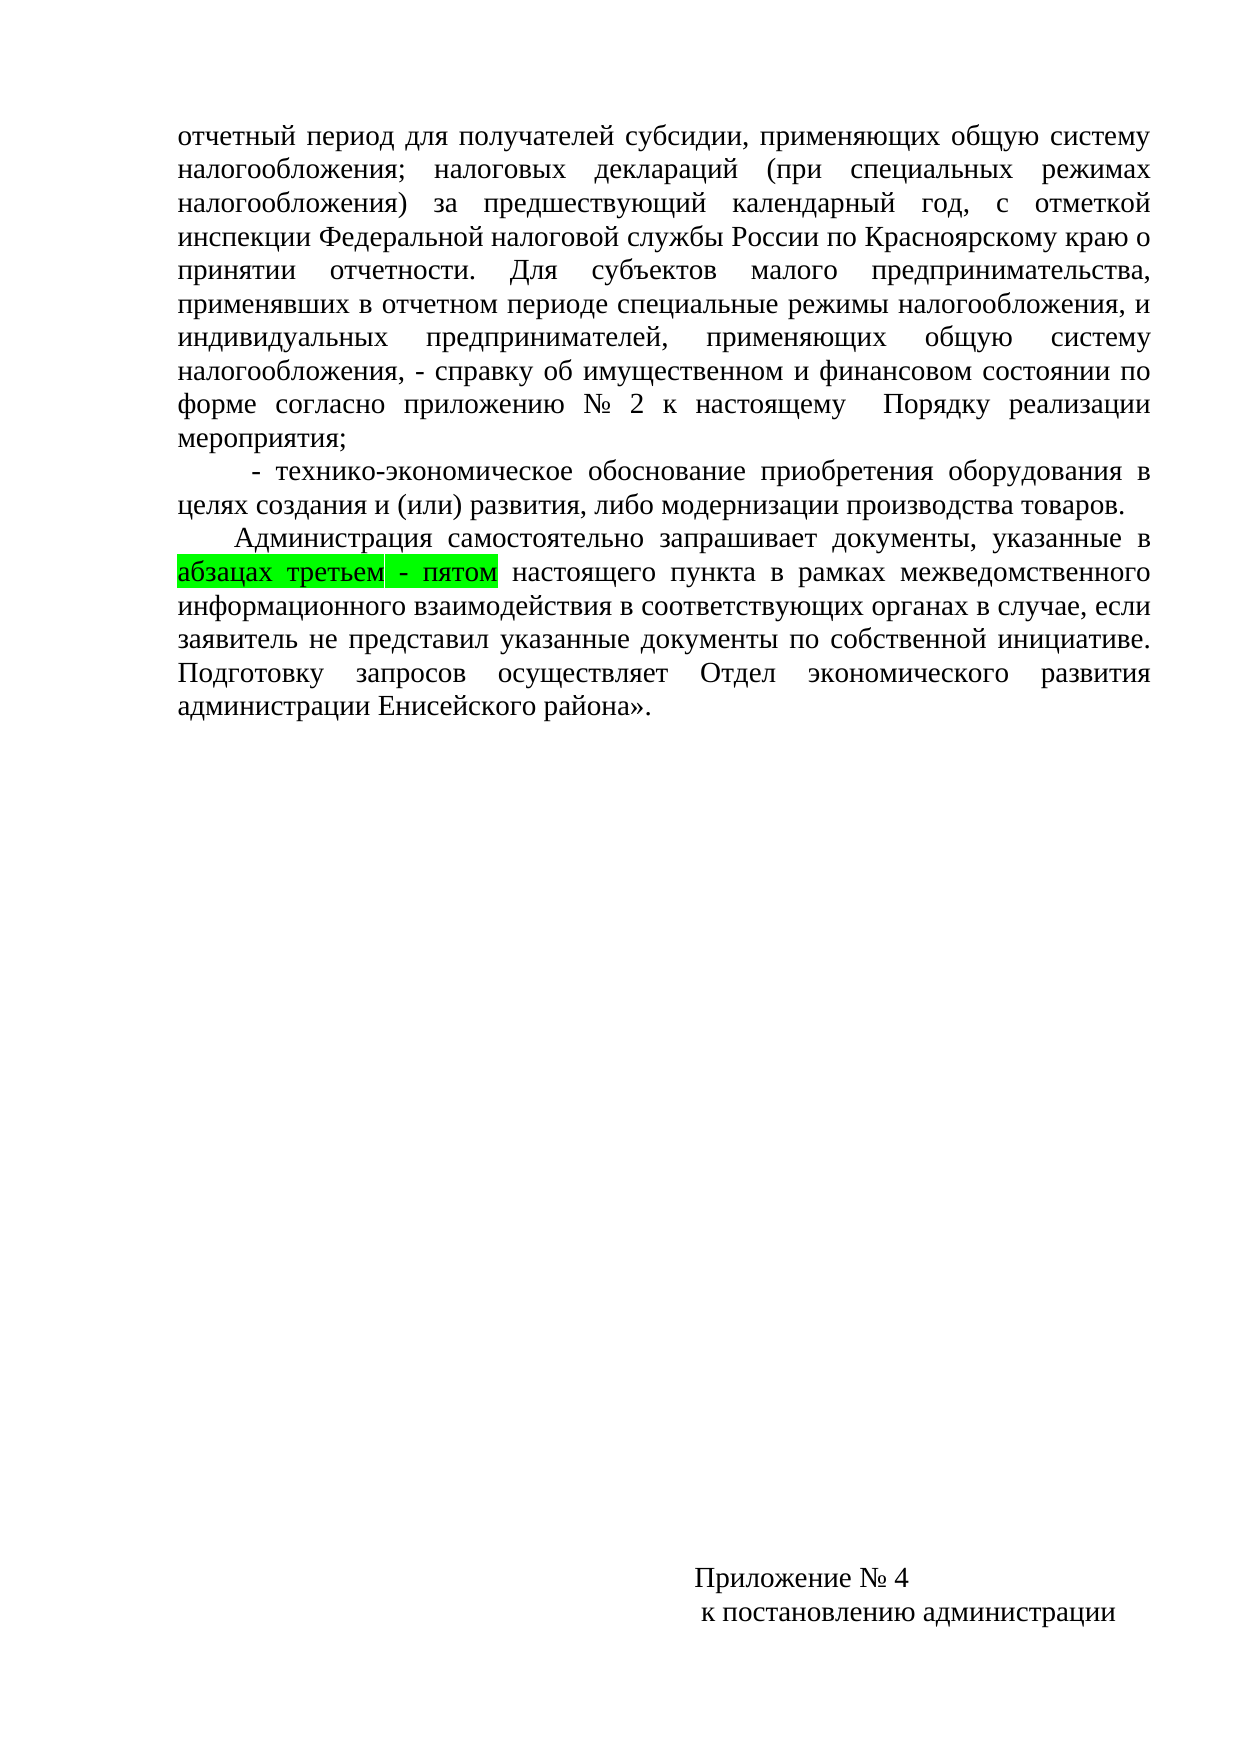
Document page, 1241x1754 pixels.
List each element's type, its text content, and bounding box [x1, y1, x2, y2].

text - технико-экономическое обоснование приобретения оборудования в целях создания и (или) развития, либо модернизации производства товаров. [177, 453, 1152, 521]
text Администрация самостоятельно запрашивает документы, указанные в абзацах третьем - пятом настоящего пункта в рамках межведомственного информационного взаимодействия в соответствующих органах в случае, если заявитель не представил указанные документы по собственной инициативе. Подготовку запросов осуществляет Отдел экономического развития администрации Енисейского района». [177, 521, 1152, 722]
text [177, 118, 1152, 453]
text к постановлению администрации [177, 1594, 1152, 1627]
text Приложение № 4 [177, 1560, 1152, 1594]
